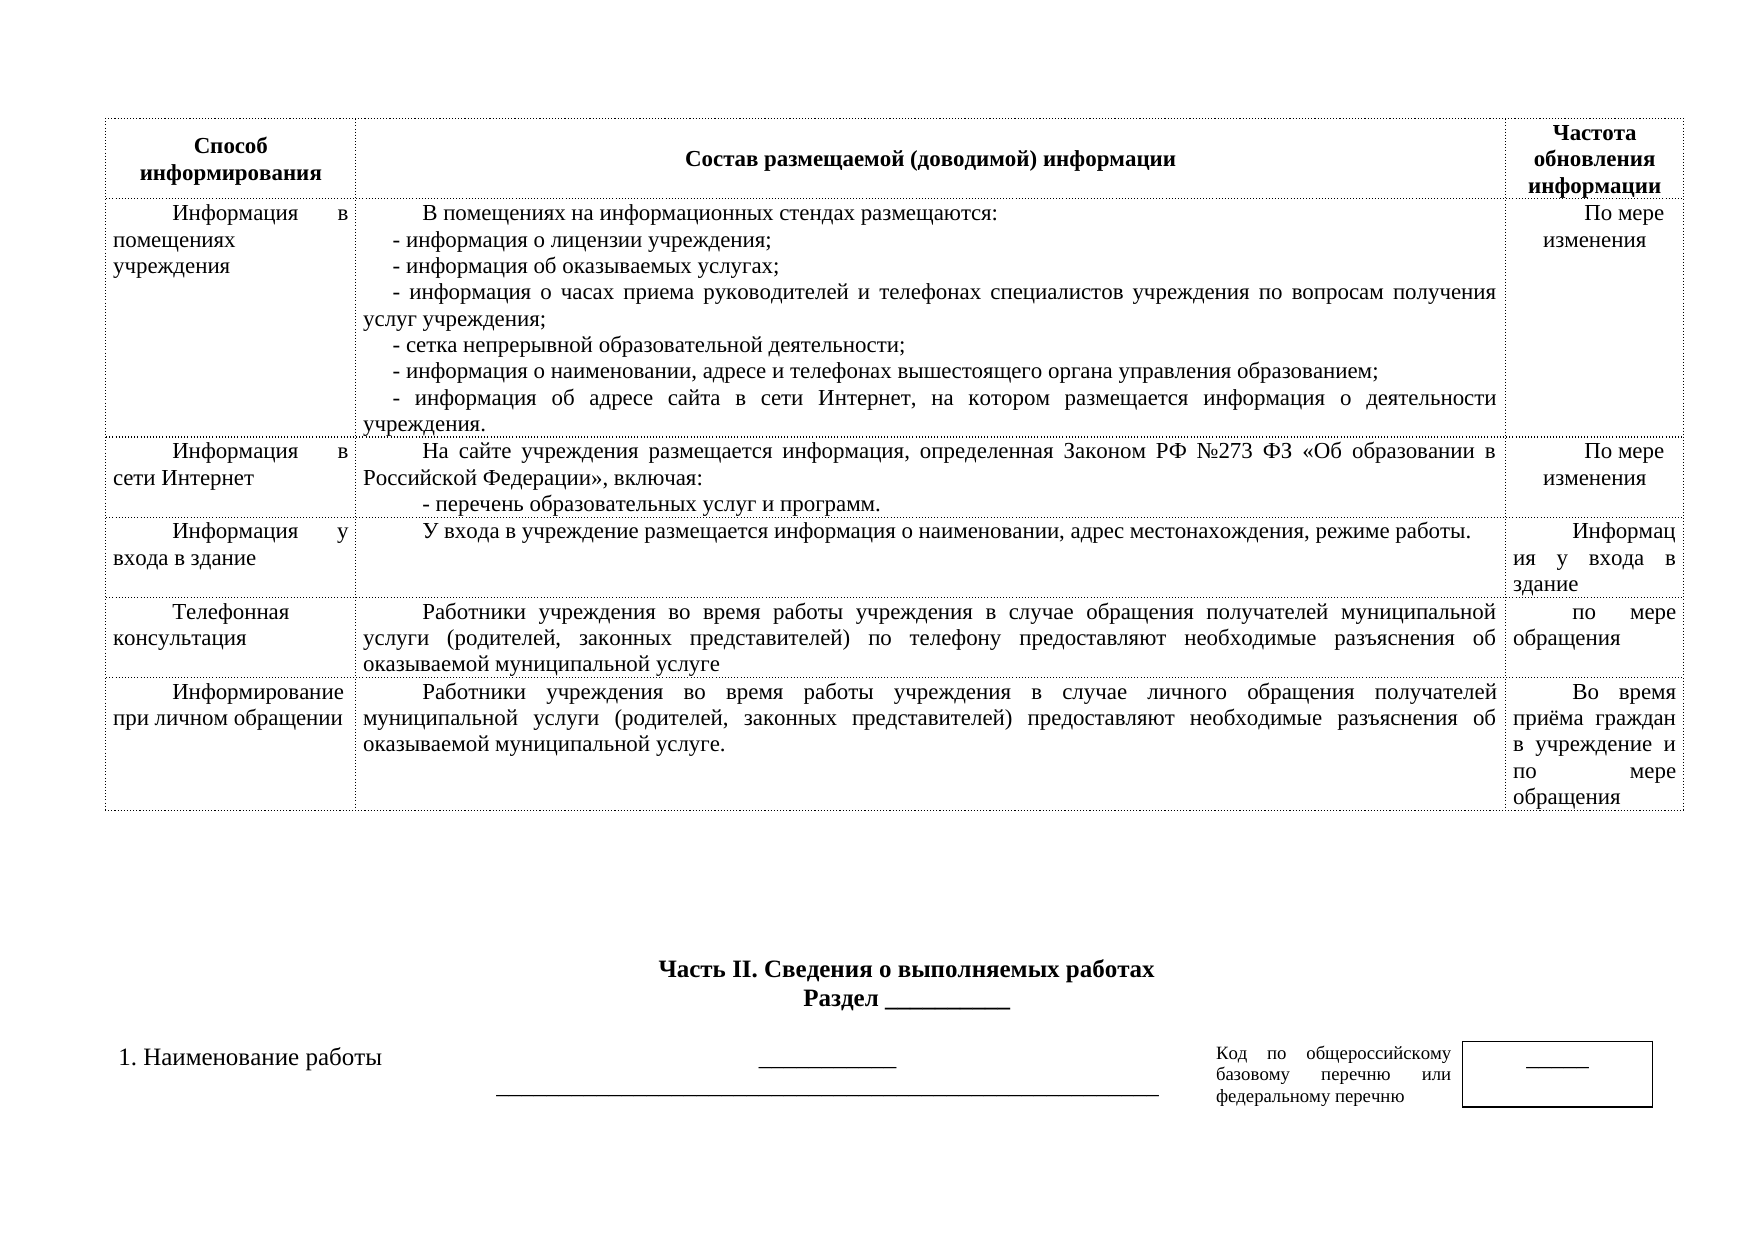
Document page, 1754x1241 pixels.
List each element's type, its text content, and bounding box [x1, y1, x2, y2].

table_cell На сайте учреждения размещается информация, определенная Законом РФ №273 ФЗ «Об образовании в Российской Федерации», включая: - перечень образовательных услуг и программ. [356, 436, 1506, 517]
table_cell Информация у входа в здание [106, 517, 356, 597]
table_cell Информация в помещениях учреждения [106, 198, 356, 436]
table_header _____ [1463, 1042, 1652, 1106]
table_cell Работники учреждения во время работы учреждения в случае обращения получателей муниципальной услуги (родителей, законных представителей) по телефону предоставляют необходимые разъяснения об оказываемой муниципальной услуге [356, 597, 1506, 677]
table_header 1. Наименование работы [107, 1041, 450, 1106]
table_cell Работники учреждения во время работы учреждения в случае личного обращения получателей муниципальной услуги (родителей, законных представителей) предоставляют необходимые разъяснения об оказываемой муниципальной услуге. [356, 677, 1506, 809]
table_header Способ информирования [106, 118, 356, 198]
table_cell В помещениях на информационных стендах размещаются: - информация о лицензии учреждения; - информация об оказываемых услугах; - информация о часах приема руководителей и телефонах специалистов учреждения по вопросам получения услуг учреждения; - сетка непрерывной образовательной деятельности; - информация о наименовании, адресе и телефонах вышестоящего органа управления образованием; - информация об адресе сайта в сети Интернет, на котором размещается информация о деятельности учреждения. [356, 198, 1506, 436]
table_cell Во время приёма граждан в учреждение и по мере обращения [1506, 677, 1683, 809]
table_header Код по общероссийскому базовому перечню или федеральному перечню [1205, 1041, 1462, 1106]
text Часть II. Сведения о выполняемых работах [118, 954, 1695, 983]
table_cell По мере изменения [1506, 198, 1683, 436]
table_cell по мере обращения [1506, 597, 1683, 677]
table_cell Информирование при личном обращении [106, 677, 356, 809]
table_cell Телефонная консультация [106, 597, 356, 677]
table_cell Информация у входа в здание [1506, 517, 1683, 597]
table_cell У входа в учреждение размещается информация о наименовании, адрес местонахождения, режиме работы. [356, 517, 1506, 597]
text Раздел __________ [118, 983, 1695, 1012]
table_cell По мере изменения [1506, 436, 1683, 517]
table_header Состав размещаемой (доводимой) информации [356, 118, 1506, 198]
table_cell Информация в сети Интернет [106, 436, 356, 517]
table_header ___________ _____________________________________________________ [450, 1041, 1204, 1106]
table_header Частота обновления информации [1506, 118, 1683, 198]
